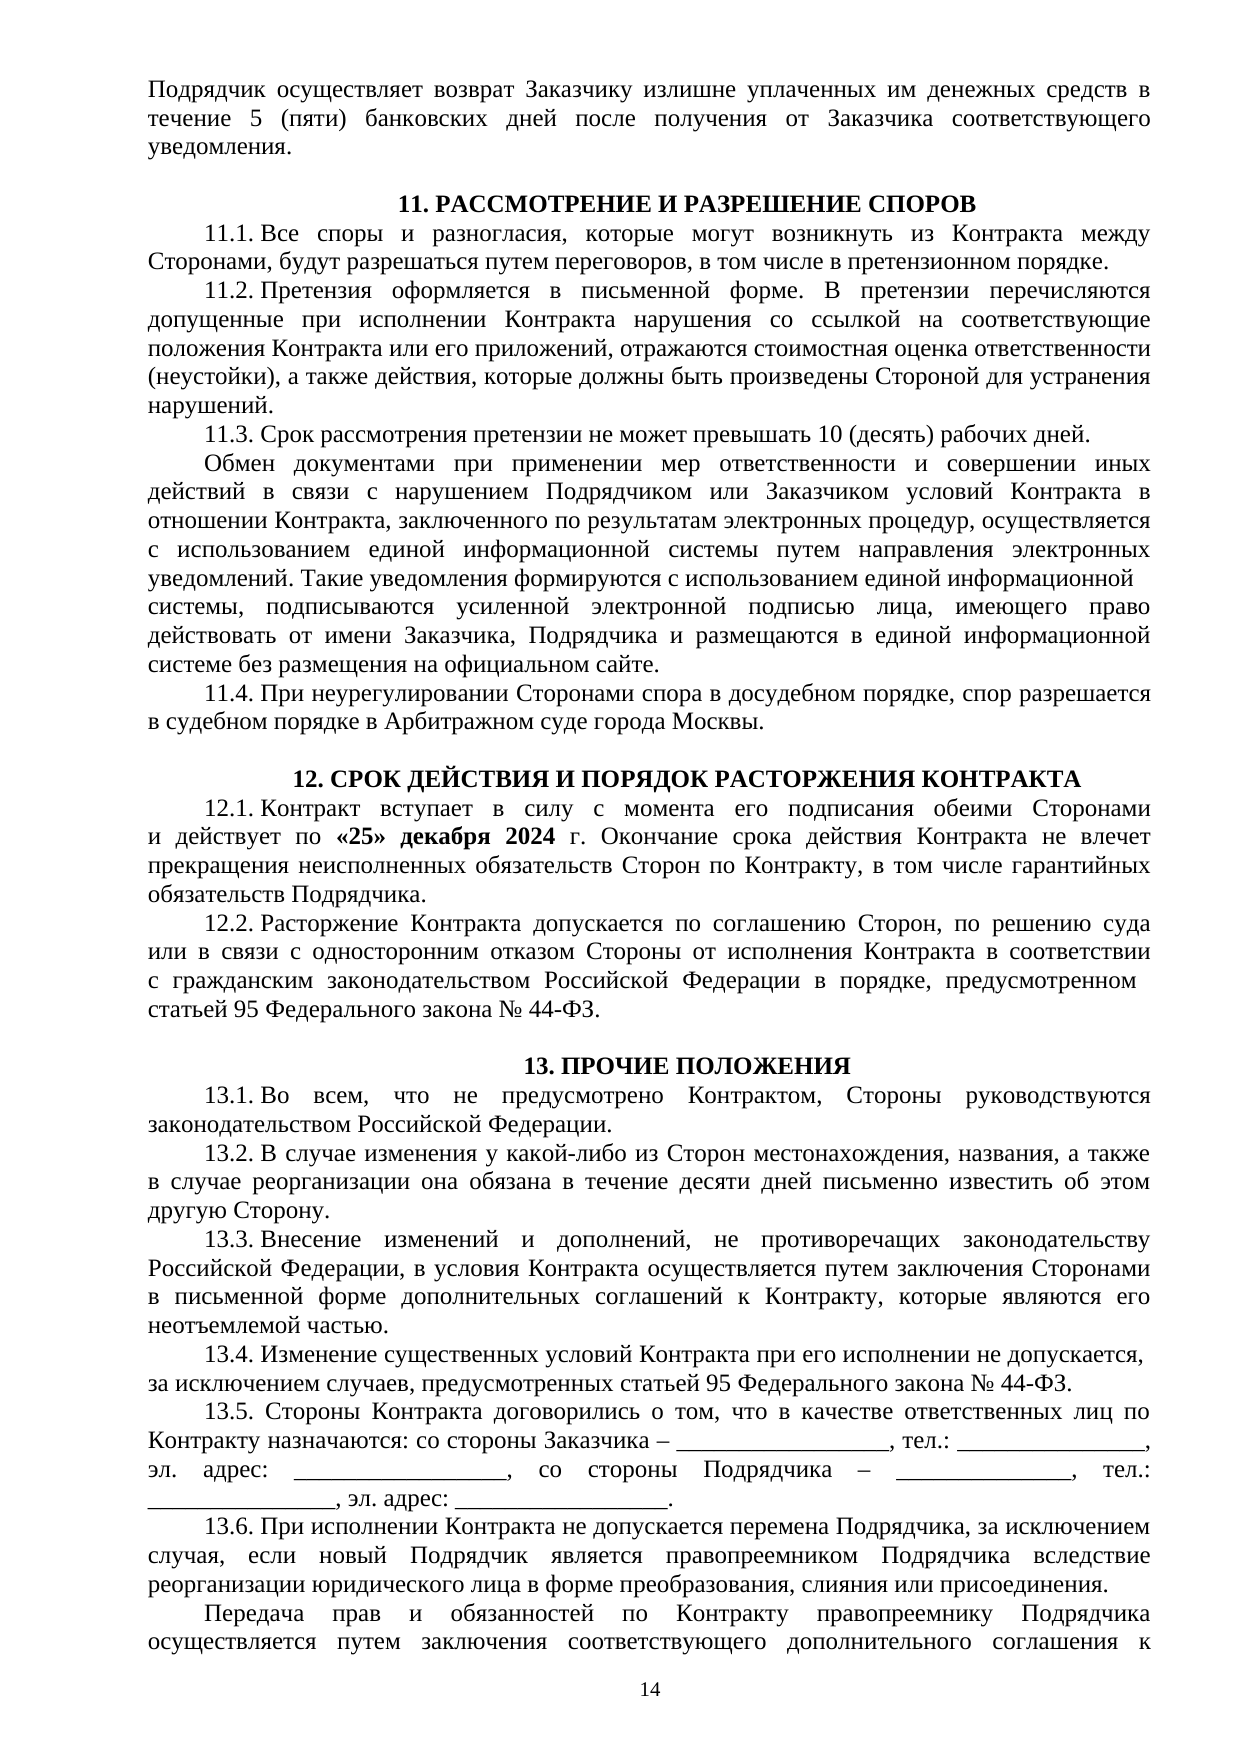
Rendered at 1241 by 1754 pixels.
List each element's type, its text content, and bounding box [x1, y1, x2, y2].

text 13.5. Стороны Контракта договорились о том, что в качестве ответственных лиц по Контракту назначаются: со стороны Заказчика – _________________, тел.: _______________, эл. адрес: _________________, со стороны Подрядчика – ______________, тел.: _______________, эл. адрес: _________________. [148, 1396, 1152, 1511]
text 13.1. Во всем, что не предусмотрено Контрактом, Стороны руководствуются законодательством Российской Федерации. [148, 1080, 1152, 1138]
text 11.2. Претензия оформляется в письменной форме. В претензии перечисляются допущенные при исполнении Контракта нарушения со ссылкой на соответствующие положения Контракта или его приложений, отражаются стоимостная оценка ответственности (неустойки), а также действия, которые должны быть произведены Стороной для устранения нарушений. [148, 275, 1152, 419]
text 11. РАССМОТРЕНИЕ И РАЗРЕШЕНИЕ СПОРОВ [148, 189, 1152, 218]
text 12. СРОК ДЕЙСТВИЯ И ПОРЯДОК РАСТОРЖЕНИЯ КОНТРАКТА [148, 764, 1152, 793]
text 13.6. При исполнении Контракта не допускается перемена Подрядчика, за исключением случая, если новый Подрядчик является правопреемником Подрядчика вследствие реорганизации юридического лица в форме преобразования, слияния или присоединения. [148, 1511, 1152, 1598]
text 12.1. Контракт вступает в силу с момента его подписания обеими Сторонами и действует по «25» декабря 2024 г. Окончание срока действия Контракта не влечет прекращения неисполненных обязательств Сторон по Контракту, в том числе гарантийных обязательств Подрядчика. [148, 793, 1152, 908]
text Обмен документами при применении мер ответственности и совершении иных действий в связи с нарушением Подрядчиком или Заказчиком условий Контракта в отношении Контракта, заключенного по результатам электронных процедур, осуществляется с использованием единой информационной системы путем направления электронных уведомлений. Такие уведомления формируются с использованием единой информационной [148, 448, 1152, 591]
text 13.3. Внесение изменений и дополнений, не противоречащих законодательству Российской Федерации, в условия Контракта осуществляется путем заключения Сторонами в письменной форме дополнительных соглашений к Контракту, которые являются его неотъемлемой частью. [148, 1224, 1152, 1339]
text 11.4. При неурегулировании Сторонами спора в досудебном порядке, спор разрешается в судебном порядке в Арбитражном суде города Москвы. [148, 678, 1152, 735]
text 13.4. Изменение существенных условий Контракта при его исполнении не допускается, за исключением случаев, предусмотренных статьей 95 Федерального закона № 44-ФЗ. [148, 1339, 1152, 1396]
text 13.2. В случае изменения у какой-либо из Сторон местонахождения, названия, а также в случае реорганизации она обязана в течение десяти дней письменно известить об этом другую Сторону. [148, 1138, 1152, 1224]
text системы, подписываются усиленной электронной подписью лица, имеющего право действовать от имени Заказчика, Подрядчика и размещаются в единой информационной системе без размещения на официальном сайте. [148, 591, 1152, 678]
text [148, 74, 1152, 160]
text 11.1. Все споры и разногласия, которые могут возникнуть из Контракта между Сторонами, будут разрешаться путем переговоров, в том числе в претензионном порядке. [148, 218, 1152, 275]
text 11.3. Срок рассмотрения претензии не может превышать 10 (десять) рабочих дней. [148, 419, 1152, 448]
text 12.2. Расторжение Контракта допускается по соглашению Сторон, по решению суда или в связи с односторонним отказом Стороны от исполнения Контракта в соответствии с гражданским законодательством Российской Федерации в порядке, предусмотренном статьей 95 Федерального закона № 44-ФЗ. [148, 908, 1152, 1023]
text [148, 1598, 1152, 1655]
text 13. ПРОЧИЕ ПОЛОЖЕНИЯ [148, 1051, 1152, 1080]
